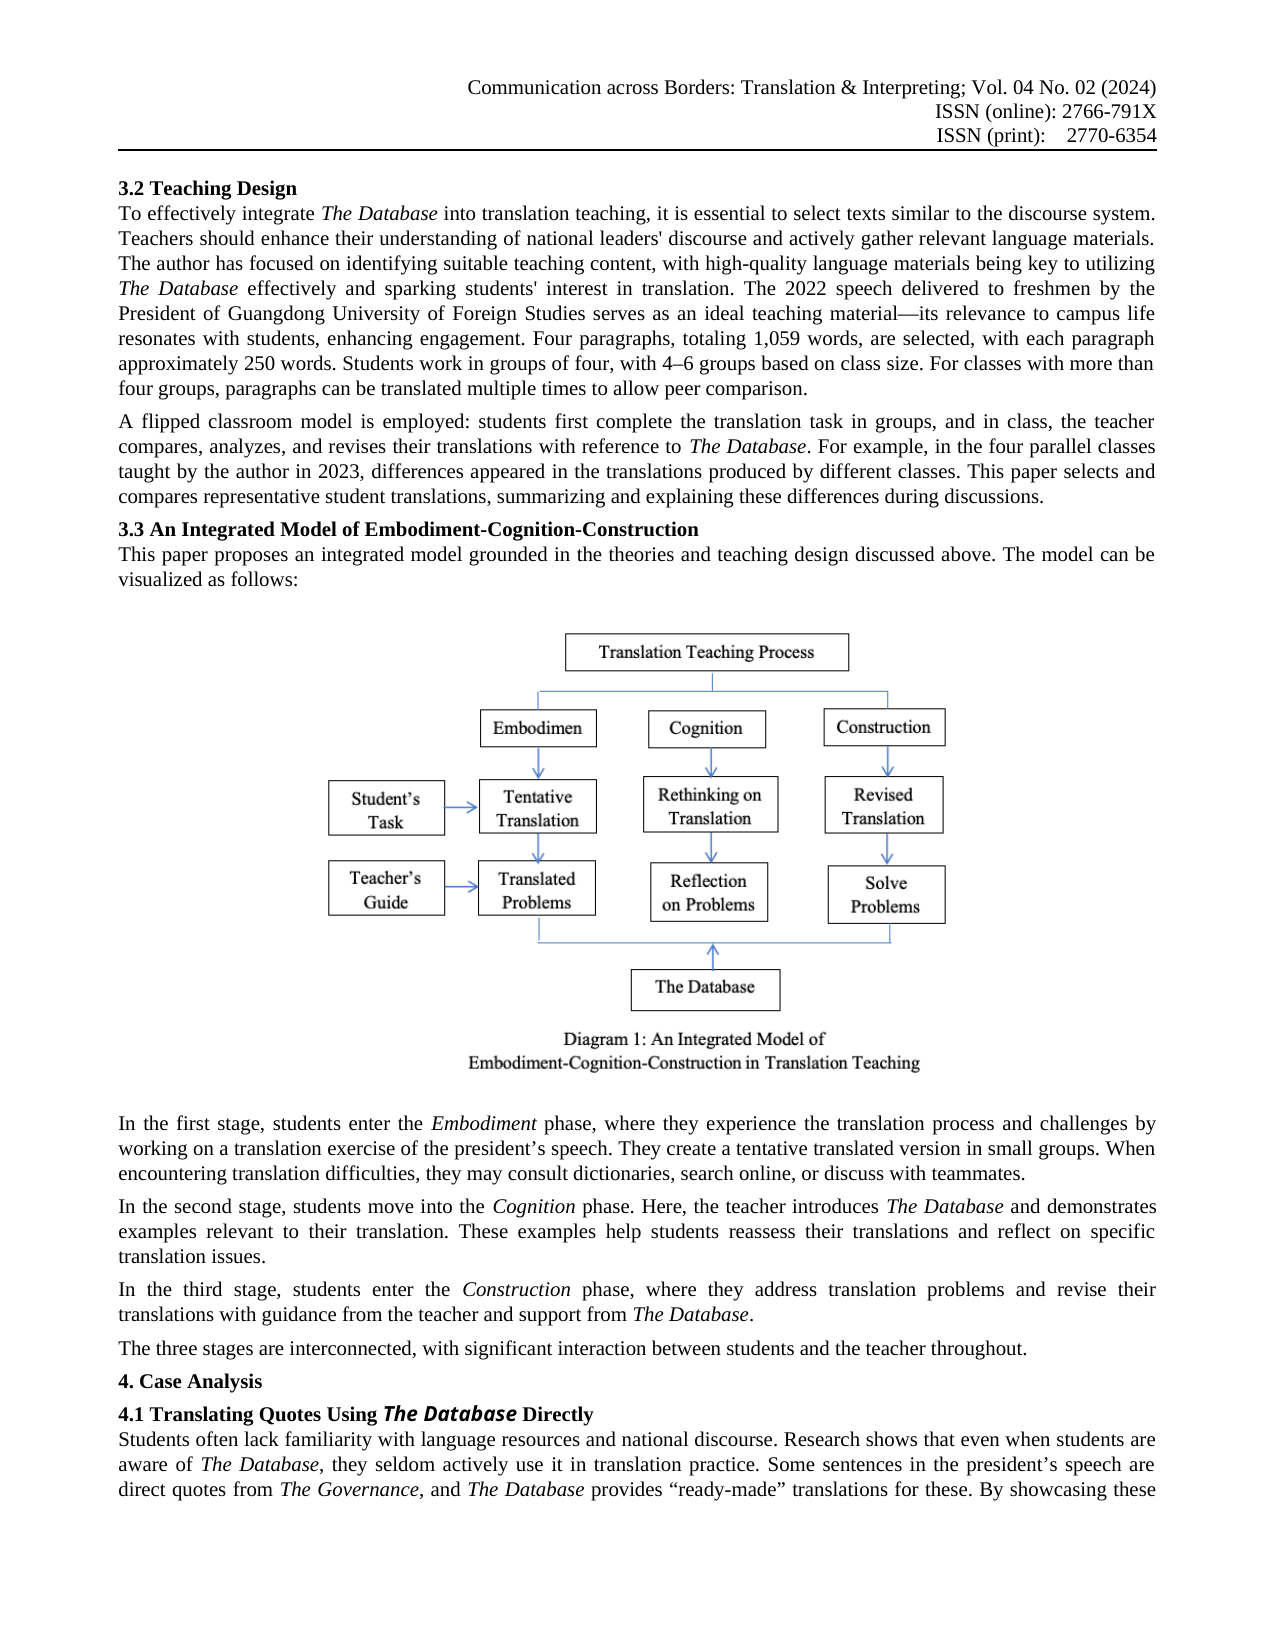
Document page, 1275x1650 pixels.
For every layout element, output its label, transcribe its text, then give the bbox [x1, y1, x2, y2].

text In the first stage, students enter the Embodiment phase, where they experience the translation process and challenges by working on a translation exercise of the president’s speech. They create a tentative translated version in small groups. When encountering translation difficulties, they may consult dictionaries, search online, or discuss with teammates. [118, 1110, 1157, 1185]
text 3.2 Teaching Design To effectively integrate The Database into translation teaching, it is essential to select texts similar to the discourse system. Teachers should enhance their understanding of national leaders' discourse and actively gather relevant language materials. The author has focused on identifying suitable teaching content, with high-quality language materials being key to utilizing The Database effectively and sparking students' interest in translation. The 2022 speech delivered to freshmen by the President of Guangdong University of Foreign Studies serves as an ideal teaching material—its relevance to campus life resonates with students, enhancing engagement. Four paragraphs, totaling 1,059 words, are selected, with each paragraph approximately 250 words. Students work in groups of four, with 4–6 groups based on class size. For classes with more than four groups, paragraphs can be translated multiple times to allow peer comparison. [118, 175, 1157, 400]
text 3.3 An Integrated Model of Embodiment-Cognition-Construction This paper proposes an integrated model grounded in the theories and teaching design discussed above. The model can be visualized as follows: [118, 517, 1157, 592]
text The three stages are interconnected, with significant interaction between students and the teacher throughout. [118, 1335, 1157, 1360]
text In the second stage, students move into the Cognition phase. Here, the teacher introduces The Database and demonstrates examples relevant to their translation. These examples help students reassess their translations and reflect on specific translation issues. [118, 1193, 1157, 1268]
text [118, 1402, 1157, 1502]
text In the third stage, students enter the Construction phase, where they address translation problems and revise their translations with guidance from the teacher and support from The Database. [118, 1277, 1157, 1327]
text A flipped classroom model is employed: students first complete the translation task in groups, and in class, the teacher compares, analyzes, and revises their translations with reference to The Database. For example, in the four parallel classes taught by the author in 2023, differences appeared in the translations produced by different classes. This paper selects and compares representative student translations, summarizing and explaining these differences during discussions. [118, 408, 1157, 508]
subtitle 4. Case Analysis [118, 1368, 1157, 1393]
picture [317, 620, 958, 1081]
